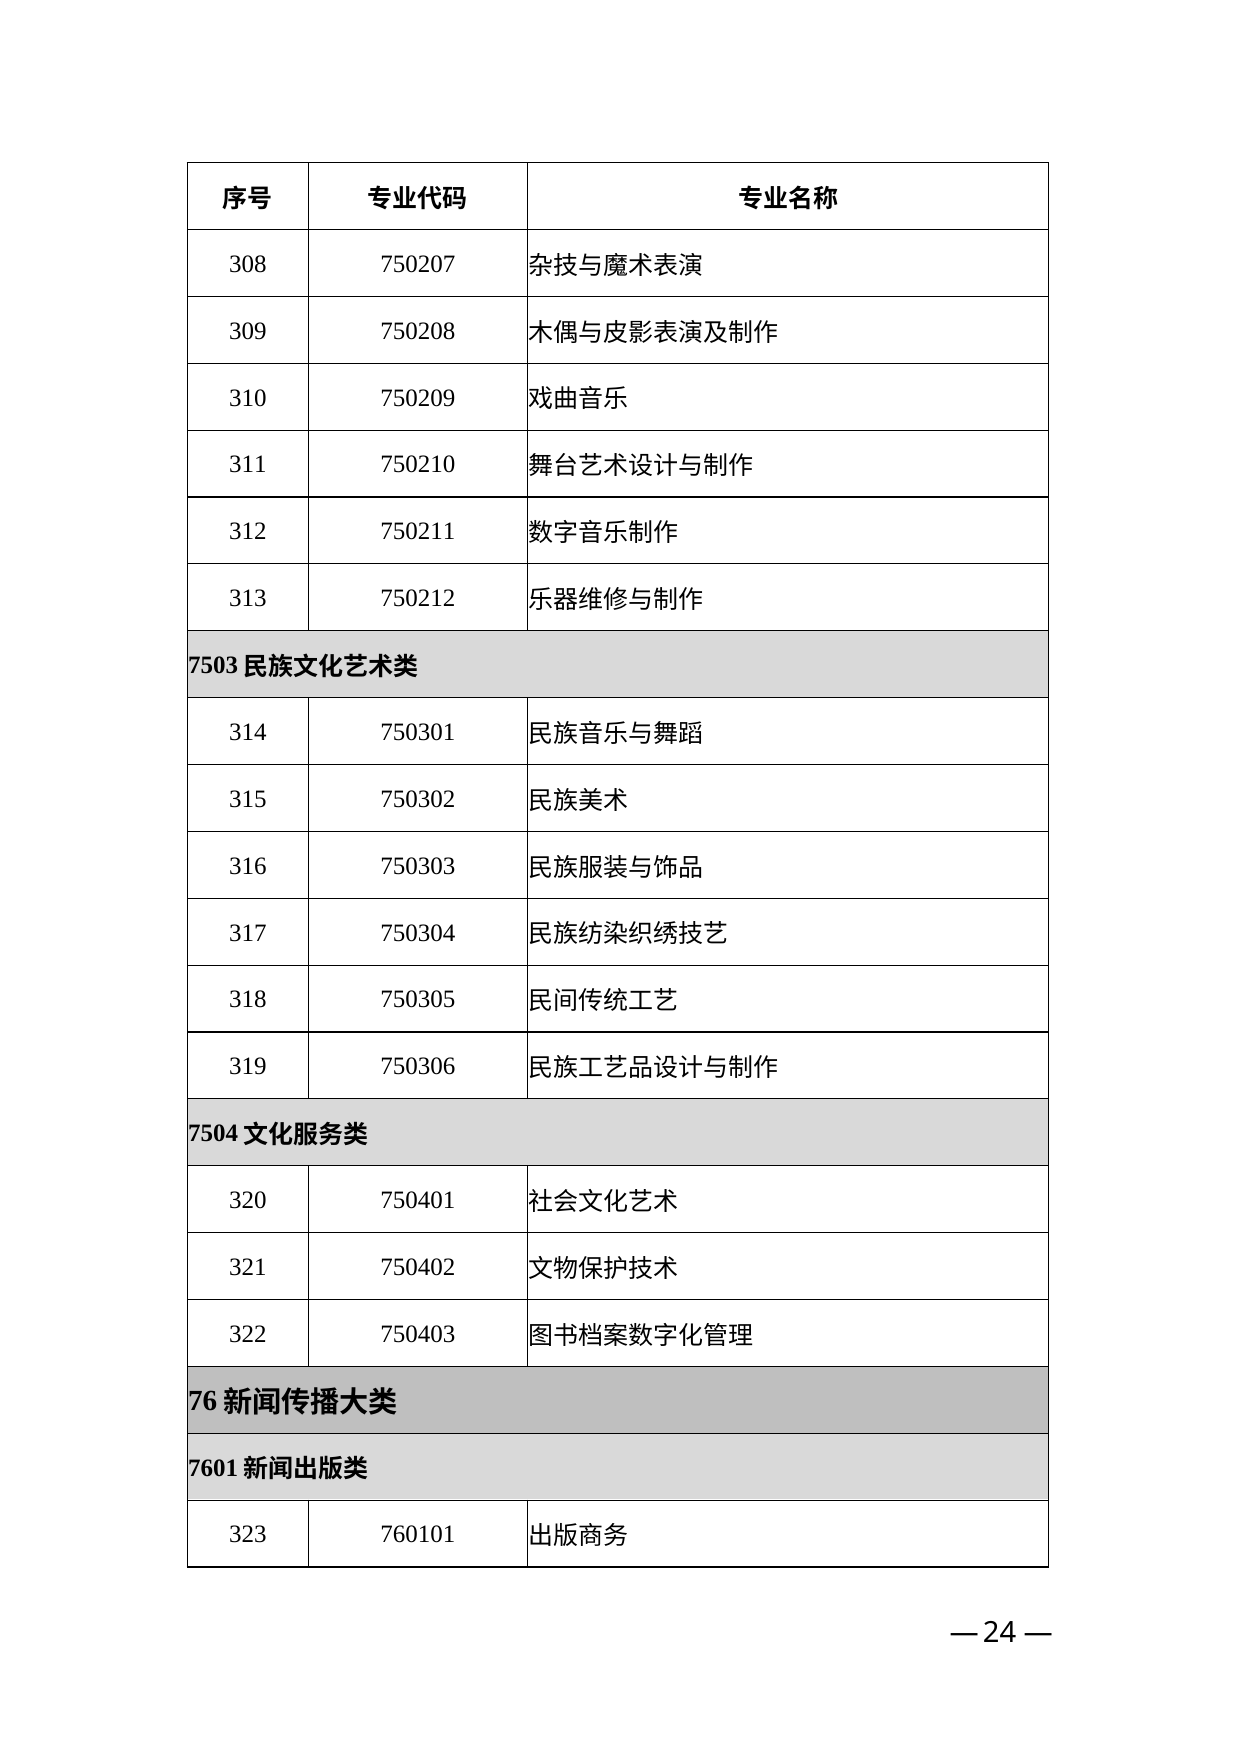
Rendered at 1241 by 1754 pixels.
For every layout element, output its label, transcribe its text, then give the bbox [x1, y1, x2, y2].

table_cell 民族纺染织绣技艺 [528, 899, 1048, 964]
table_cell 民族工艺品设计与制作 [528, 1033, 1048, 1098]
table_cell 750303 [309, 832, 527, 898]
table_cell 76新闻传播大类 [188, 1367, 1048, 1433]
table_cell 杂技与魔术表演 [528, 230, 1048, 296]
table_cell 317 [188, 899, 308, 964]
table_cell 民族服装与饰品 [528, 832, 1048, 898]
table_cell 社会文化艺术 [528, 1166, 1048, 1232]
table_cell 木偶与皮影表演及制作 [528, 297, 1048, 363]
table_cell 7504文化服务类 [188, 1099, 1048, 1165]
table_cell 318 [188, 966, 308, 1031]
table_cell 750304 [309, 899, 527, 964]
table_cell 310 [188, 364, 308, 429]
table_cell 750306 [309, 1033, 527, 1098]
table_cell 314 [188, 698, 308, 764]
table_cell 乐器维修与制作 [528, 564, 1048, 630]
table_cell 750302 [309, 765, 527, 831]
table_cell 750209 [309, 364, 527, 429]
table_cell 750211 [309, 498, 527, 563]
table_cell 750301 [309, 698, 527, 764]
table_cell 出版商务 [528, 1501, 1048, 1566]
table_cell 309 [188, 297, 308, 363]
table_header 专业名称 [528, 163, 1048, 229]
table_cell 311 [188, 431, 308, 496]
table_cell 750212 [309, 564, 527, 630]
table_cell 323 [188, 1501, 308, 1566]
table_cell 750207 [309, 230, 527, 296]
table_cell 322 [188, 1300, 308, 1366]
table_cell 750210 [309, 431, 527, 496]
table_cell 民间传统工艺 [528, 966, 1048, 1031]
table_cell 750401 [309, 1166, 527, 1232]
table_cell 319 [188, 1033, 308, 1098]
table_cell 750305 [309, 966, 527, 1031]
table_cell 760101 [309, 1501, 527, 1566]
table_cell 文物保护技术 [528, 1233, 1048, 1299]
table_cell 750403 [309, 1300, 527, 1366]
table_cell 民族音乐与舞蹈 [528, 698, 1048, 764]
table_cell 313 [188, 564, 308, 630]
table_cell 750402 [309, 1233, 527, 1299]
table_cell 数字音乐制作 [528, 498, 1048, 563]
table_cell 图书档案数字化管理 [528, 1300, 1048, 1366]
table_cell 民族美术 [528, 765, 1048, 831]
table_cell 750208 [309, 297, 527, 363]
table_cell 308 [188, 230, 308, 296]
table_cell 舞台艺术设计与制作 [528, 431, 1048, 496]
table_header 序号 [188, 163, 308, 229]
table_cell 315 [188, 765, 308, 831]
table_cell 316 [188, 832, 308, 898]
table_cell 7601新闻出版类 [188, 1434, 1048, 1499]
table_cell 7503民族文化艺术类 [188, 631, 1048, 697]
table_cell 321 [188, 1233, 308, 1299]
table_header 专业代码 [309, 163, 527, 229]
table_cell 戏曲音乐 [528, 364, 1048, 429]
table_cell 320 [188, 1166, 308, 1232]
table_cell 312 [188, 498, 308, 563]
